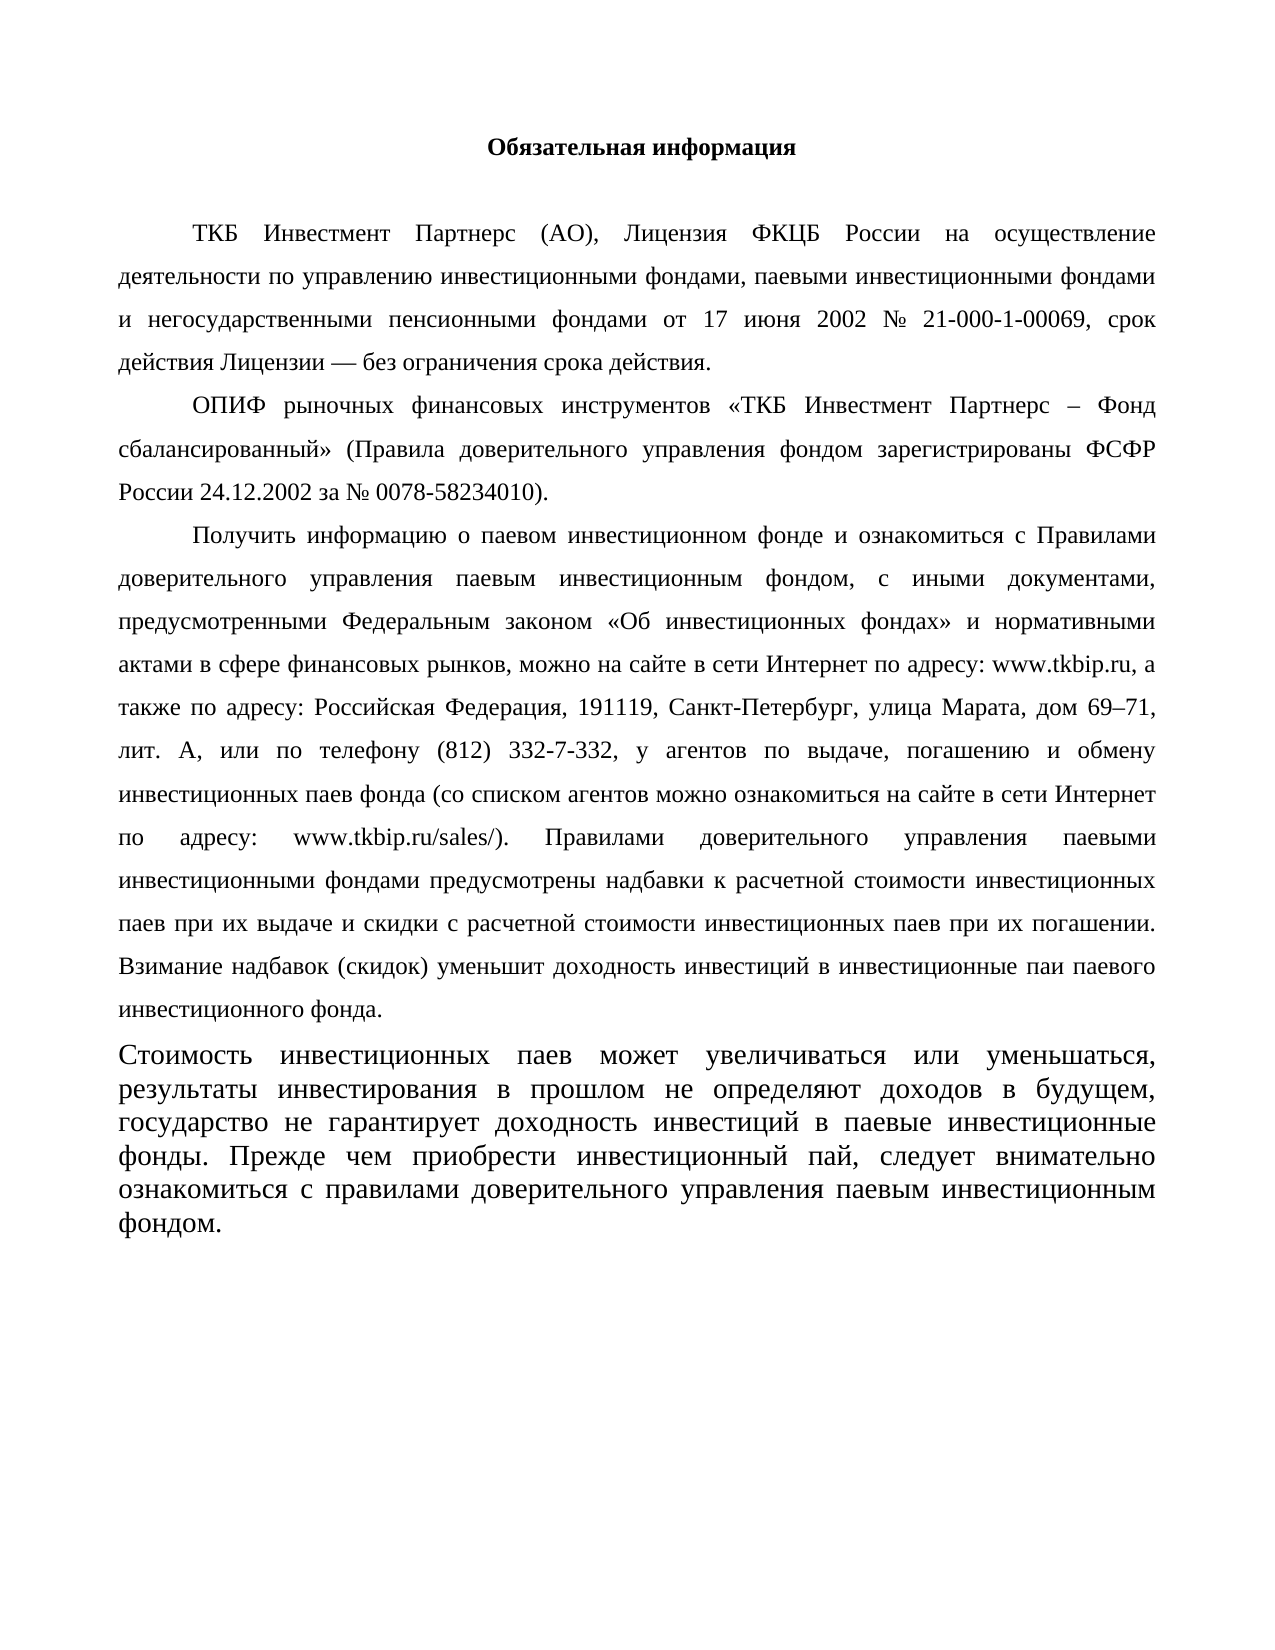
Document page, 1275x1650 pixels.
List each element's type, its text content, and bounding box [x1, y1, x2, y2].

text ОПИФ рыночных финансовых инструментов «ТКБ Инвестмент Партнерс – Фонд сбалансированный» (Правила доверительного управления фондом зарегистрированы ФСФР России 24.12.2002 за № 0078-58234010). [118, 391, 1157, 506]
text Обязательная информация [413, 132, 1157, 161]
text Стоимость инвестиционных паев может увеличиваться или уменьшаться, результаты инвестирования в прошлом не определяют доходов в будущем, государство не гарантирует доходность инвестиций в паевые инвестиционные фонды. Прежде чем приобрести инвестиционный пай, следует внимательно ознакомиться с правилами доверительного управления паевым инвестиционным фондом. [118, 1037, 1157, 1239]
text ТКБ Инвестмент Партнерс (АО), Лицензия ФКЦБ России на осуществление деятельности по управлению инвестиционными фондами, паевыми инвестиционными фондами и негосударственными пенсионными фондами от 17 июня 2002 № 21-000-1-00069, срок действия Лицензии — без ограничения срока действия. [118, 218, 1157, 376]
text Получить информацию о паевом инвестиционном фонде и ознакомиться с Правилами доверительного управления паевым инвестиционным фондом, с иными документами, предусмотренными Федеральным законом «Об инвестиционных фондах» и нормативными актами в сфере финансовых рынков, можно на сайте в сети Интернет по адресу: www.tkbip.ru, а также по адресу: Российская Федерация, 191119, Санкт-Петербург, улица Марата, дом 69–71, лит. А, или по телефону (812) 332-7-332, у агентов по выдаче, погашению и обмену инвестиционных паев фонда (со списком агентов можно ознакомиться на сайте в сети Интернет по адресу: www.tkbip.ru/sales/). Правилами доверительного управления паевыми инвестиционными фондами предусмотрены надбавки к расчетной стоимости инвестиционных паев при их выдаче и скидки с расчетной стоимости инвестиционных паев при их погашении. Взимание надбавок (скидок) уменьшит доходность инвестиций в инвестиционные паи паевого инвестиционного фонда. [118, 520, 1157, 1023]
